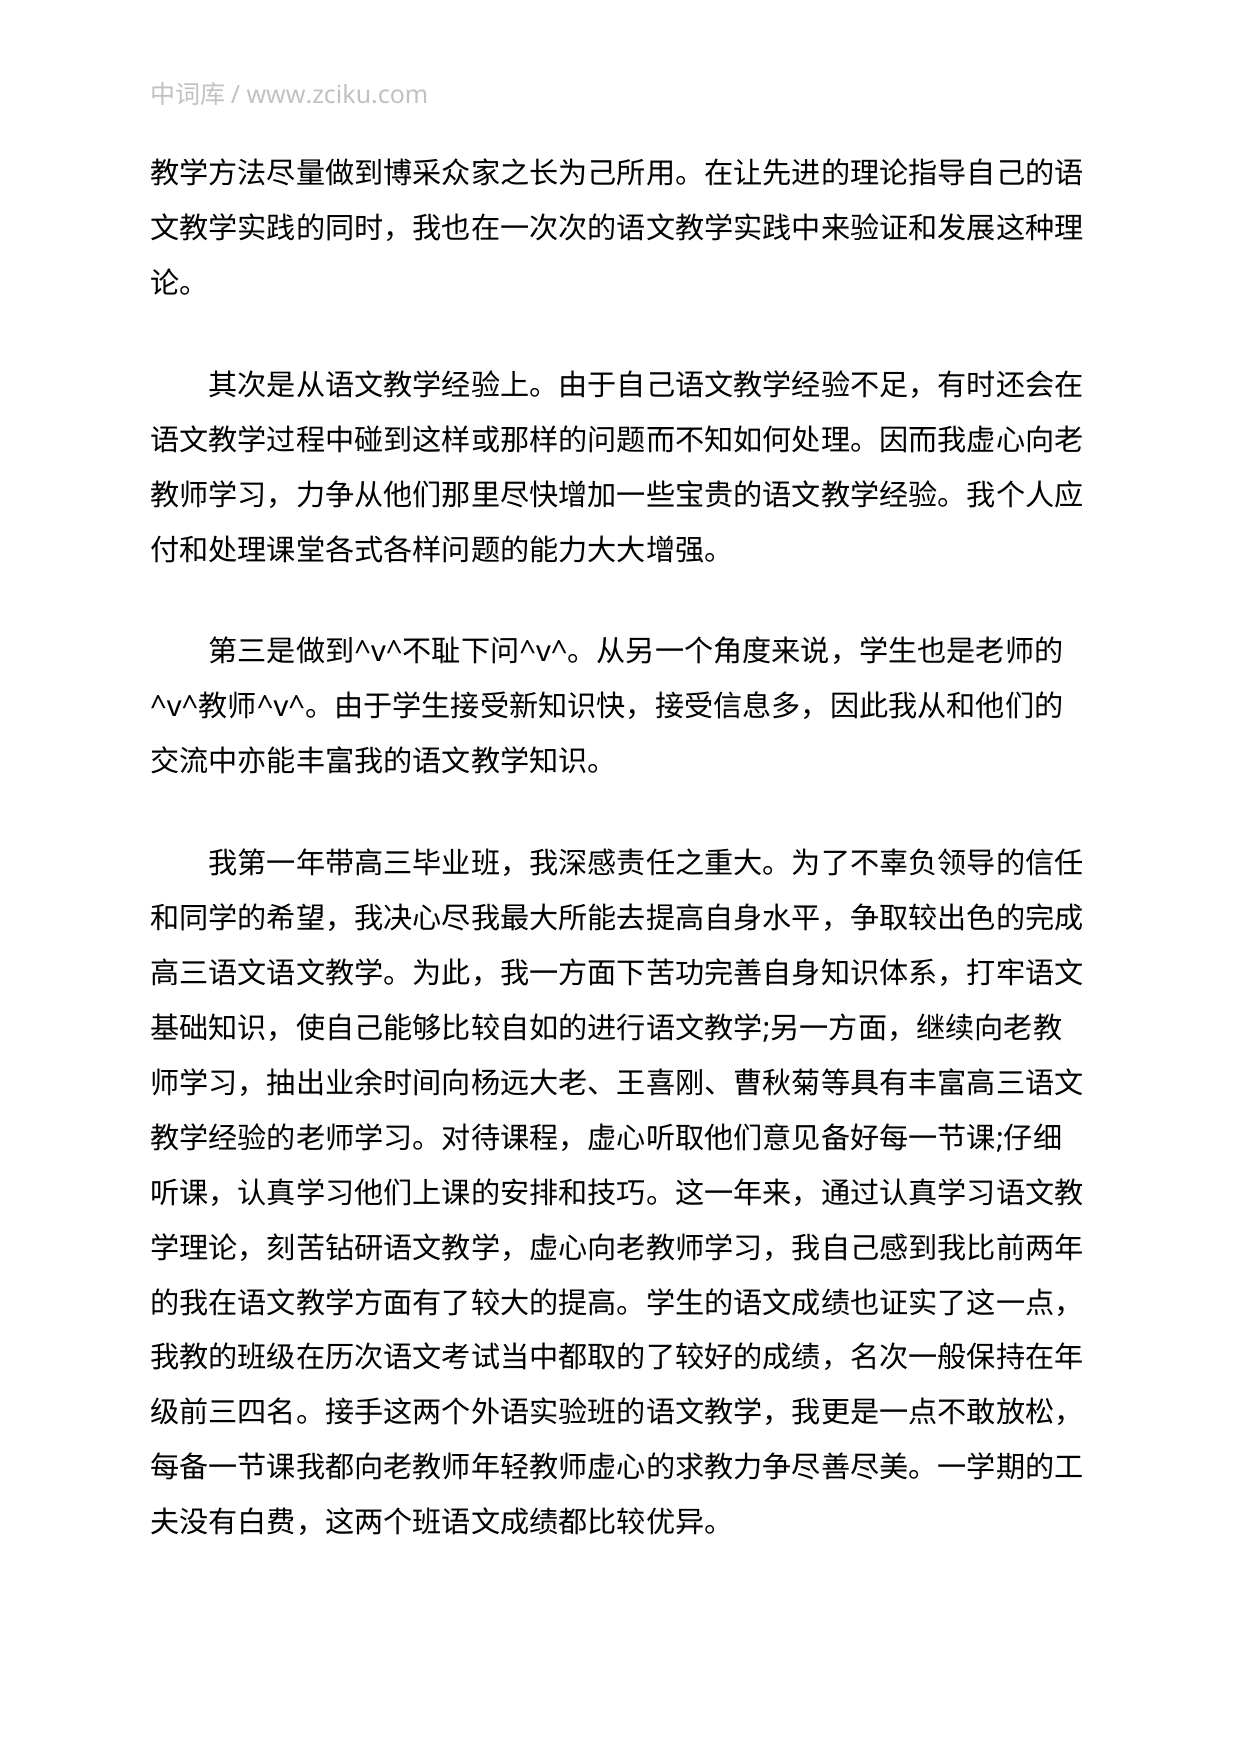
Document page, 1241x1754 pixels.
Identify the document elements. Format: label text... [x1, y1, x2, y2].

text 其次是从语文教学经验上。由于自己语文教学经验不足，有时还会在语文教学过程中碰到这样或那样的问题而不知如何处理。因而我虚心向老教师学习，力争从他们那里尽快增加一些宝贵的语文教学经验。我个人应付和处理课堂各式各样问题的能力大大增强。 [150, 362, 1090, 568]
text 我第一年带高三毕业班，我深感责任之重大。为了不辜负领导的信任和同学的希望，我决心尽我最大所能去提高自身水平，争取较出色的完成高三语文语文教学。为此，我一方面下苦功完善自身知识体系，打牢语文基础知识，使自己能够比较自如的进行语文教学;另一方面，继续向老教师学习，抽出业余时间向杨远大老、王喜刚、曹秋菊等具有丰富高三语文教学经验的老师学习。对待课程，虚心听取他们意见备好每一节课;仔细听课，认真学习他们上课的安排和技巧。这一年来，通过认真学习语文教学理论，刻苦钻研语文教学，虚心向老教师学习，我自己感到我比前两年的我在语文教学方面有了较大的提高。学生的语文成绩也证实了这一点，我教的班级在历次语文考试当中都取的了较好的成绩，名次一般保持在年级前三四名。接手这两个外语实验班的语文教学，我更是一点不敢放松，每备一节课我都向老教师年轻教师虚心的求教力争尽善尽美。一学期的工夫没有白费，这两个班语文成绩都比较优异。 [150, 840, 1090, 1541]
text 第三是做到^v^不耻下问^v^。从另一个角度来说，学生也是老师的^v^教师^v^。由于学生接受新知识快，接受信息多，因此我从和他们的交流中亦能丰富我的语文教学知识。 [150, 628, 1090, 780]
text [150, 150, 1090, 302]
